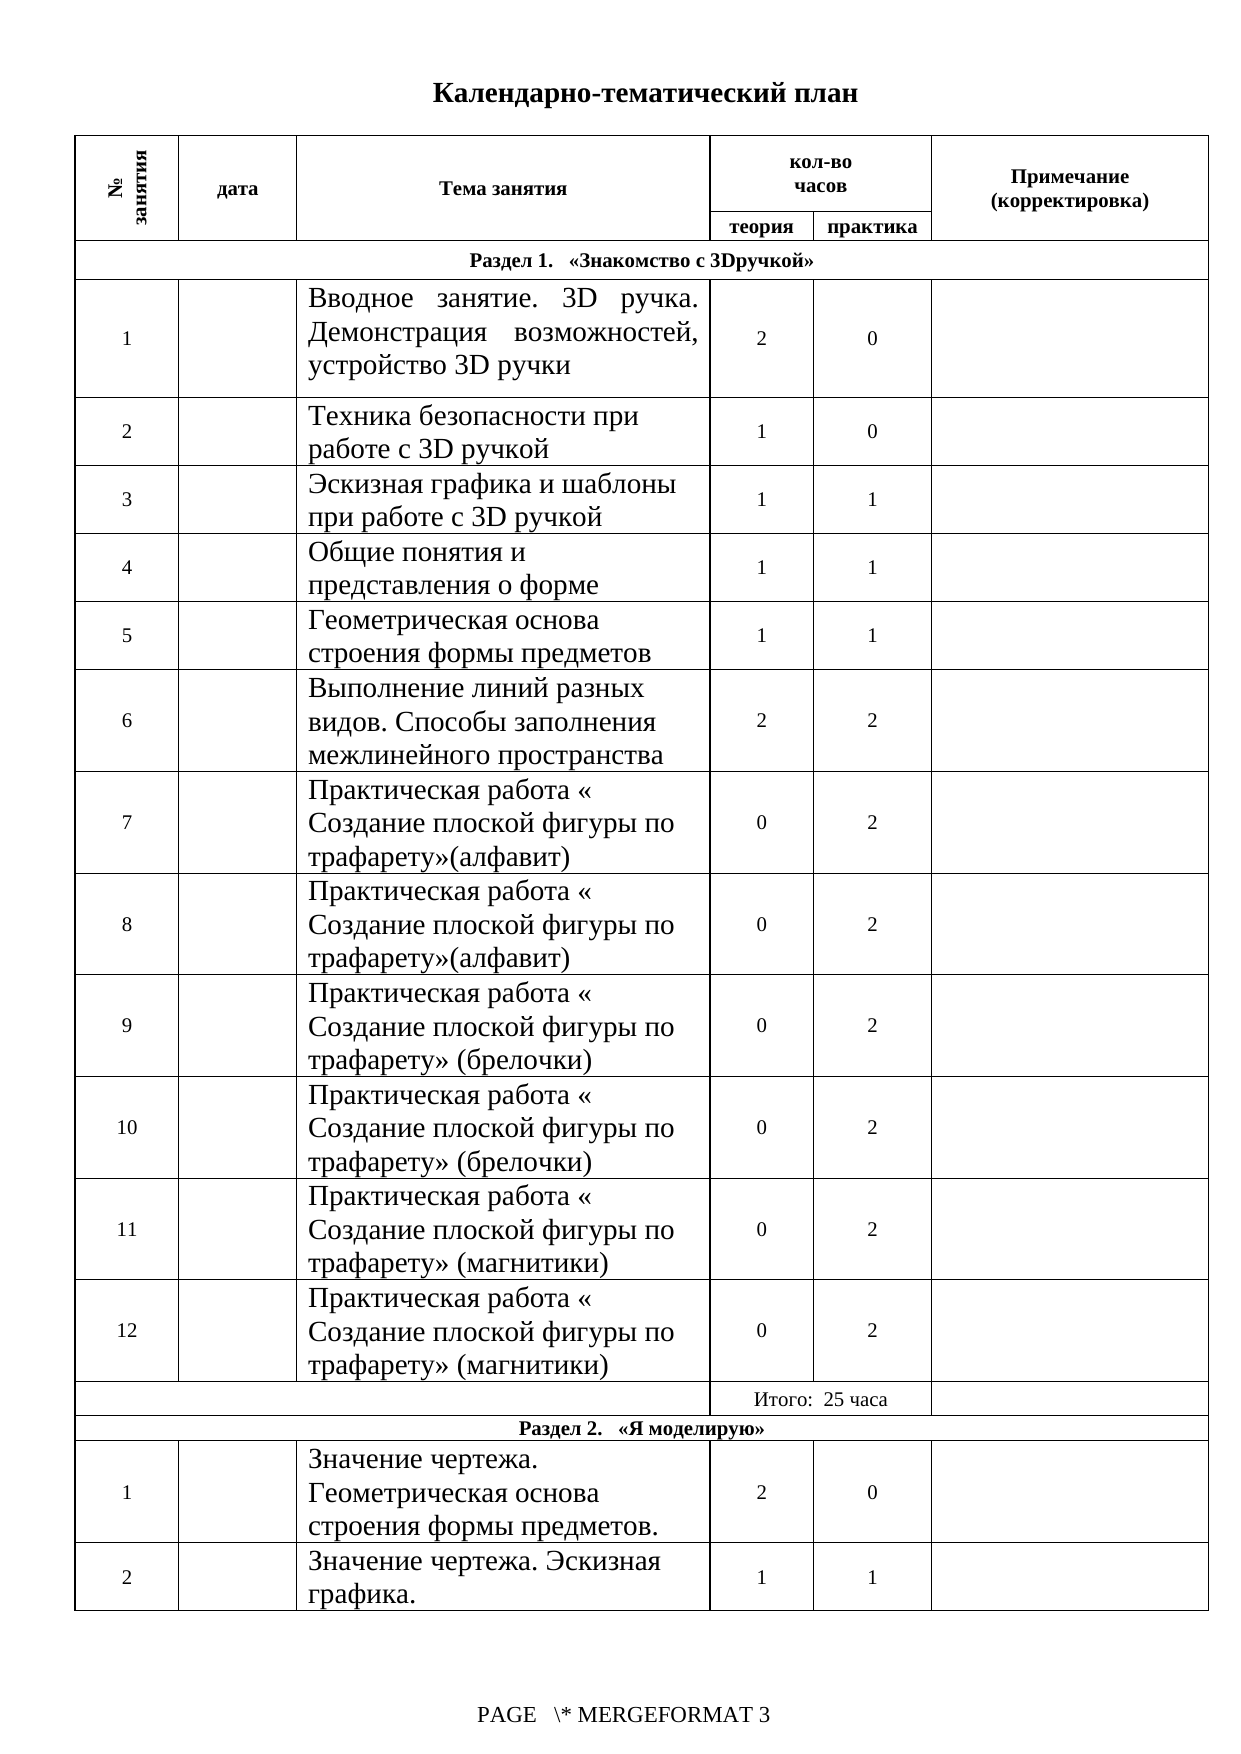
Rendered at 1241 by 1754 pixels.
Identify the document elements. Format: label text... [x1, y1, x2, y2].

table_cell 11 [76, 1179, 178, 1279]
table_cell [179, 975, 296, 1076]
table_cell [932, 280, 1208, 397]
table_cell 2 [814, 874, 931, 974]
table_cell 2 [814, 772, 931, 872]
table_cell [932, 466, 1208, 533]
table_cell 0 [711, 975, 813, 1076]
table_cell 1 [711, 602, 813, 669]
table_cell Практическая работа « Создание плоской фигуры по трафарету» (магнитики) [297, 1280, 709, 1381]
table_header Тема занятия [297, 136, 709, 240]
table_cell 0 [711, 1179, 813, 1279]
table_cell 0 [711, 772, 813, 872]
table_cell 0 [814, 398, 931, 465]
table_cell 0 [711, 1280, 813, 1381]
table_cell [932, 874, 1208, 974]
table_cell [76, 1382, 709, 1415]
table_cell 8 [76, 874, 178, 974]
table_cell [179, 772, 296, 872]
table_cell 0 [814, 1441, 931, 1542]
table_cell 1 [76, 280, 178, 397]
table_cell 1 [814, 534, 931, 601]
table_cell 0 [814, 280, 931, 397]
table_cell Итого: 25 часа [711, 1382, 931, 1415]
table_cell Практическая работа « Создание плоской фигуры по трафарету»(алфавит) [297, 772, 709, 872]
table_cell 2 [814, 1280, 931, 1381]
table_cell Значение чертежа. Геометрическая основа строения формы предметов. [297, 1441, 709, 1542]
table_cell 2 [814, 975, 931, 1076]
table_cell 2 [814, 670, 931, 771]
table_cell [932, 1077, 1208, 1177]
table_cell 10 [76, 1077, 178, 1177]
table_cell 2 [711, 670, 813, 771]
table_cell 1 [711, 1543, 813, 1610]
table_cell Практическая работа « Создание плоской фигуры по трафарету» (брелочки) [297, 1077, 709, 1177]
table_cell [179, 1543, 296, 1610]
table_cell [932, 534, 1208, 601]
table_cell [179, 534, 296, 601]
table_cell [179, 1280, 296, 1381]
table_cell 1 [76, 1441, 178, 1542]
table_cell [932, 1543, 1208, 1610]
table_cell 5 [76, 602, 178, 669]
table_cell [932, 602, 1208, 669]
table_cell Общие понятия и представления о форме [297, 534, 709, 601]
table_header № занятия [76, 136, 178, 240]
table_cell 2 [76, 398, 178, 465]
text Календарно-тематический план [75, 75, 1216, 108]
table_cell Техника безопасности при работе с 3D ручкой [297, 398, 709, 465]
table_cell Практическая работа « Создание плоской фигуры по трафарету»(алфавит) [297, 874, 709, 974]
table_cell Раздел 2. «Я моделирую» [76, 1416, 1208, 1440]
table_cell [179, 1077, 296, 1177]
table_cell Значение чертежа. Эскизная графика. [297, 1543, 709, 1610]
table_cell [179, 1179, 296, 1279]
table_cell 6 [76, 670, 178, 771]
table_cell 1 [814, 1543, 931, 1610]
table_cell 1 [814, 602, 931, 669]
table_cell 3 [76, 466, 178, 533]
table_cell 7 [76, 772, 178, 872]
table_header дата [179, 136, 296, 240]
table_cell [179, 280, 296, 397]
table_cell 2 [711, 280, 813, 397]
table_header кол-во часов [711, 136, 931, 211]
table_cell Выполнение линий разных видов. Способы заполнения межлинейного пространства [297, 670, 709, 771]
table_cell 0 [711, 874, 813, 974]
table_cell 4 [76, 534, 178, 601]
table_cell [179, 466, 296, 533]
table_cell [179, 874, 296, 974]
table_cell 2 [814, 1077, 931, 1177]
table_cell Практическая работа « Создание плоской фигуры по трафарету» (брелочки) [297, 975, 709, 1076]
table_cell Вводное занятие. 3D ручка. Демонстрация возможностей, устройство 3D ручки [297, 280, 709, 397]
table_cell Геометрическая основа строения формы предметов [297, 602, 709, 669]
table_cell теория [711, 212, 813, 240]
table_cell [932, 398, 1208, 465]
table_cell 0 [711, 1077, 813, 1177]
table_cell [932, 1280, 1208, 1381]
table_cell [932, 1382, 1208, 1415]
table_cell [179, 670, 296, 771]
table_cell 12 [76, 1280, 178, 1381]
table_cell Раздел 1. «Знакомство с 3Dручкой» [76, 241, 1208, 279]
table_cell 9 [76, 975, 178, 1076]
table_cell [179, 1441, 296, 1542]
table_cell практика [814, 212, 931, 240]
table_cell Эскизная графика и шаблоны при работе с 3D ручкой [297, 466, 709, 533]
table_cell [932, 975, 1208, 1076]
table_cell [932, 1179, 1208, 1279]
table_cell [932, 1441, 1208, 1542]
table_cell Практическая работа « Создание плоской фигуры по трафарету» (магнитики) [297, 1179, 709, 1279]
table_cell [932, 670, 1208, 771]
table_cell 2 [76, 1543, 178, 1610]
table_cell 1 [711, 466, 813, 533]
table_cell 2 [814, 1179, 931, 1279]
table_cell 1 [814, 466, 931, 533]
table_cell 1 [711, 398, 813, 465]
table_header Примечание (корректировка) [932, 136, 1208, 240]
table_cell 1 [711, 534, 813, 601]
table_cell [179, 398, 296, 465]
table_cell [932, 772, 1208, 872]
table_cell [179, 602, 296, 669]
table_cell 2 [711, 1441, 813, 1542]
